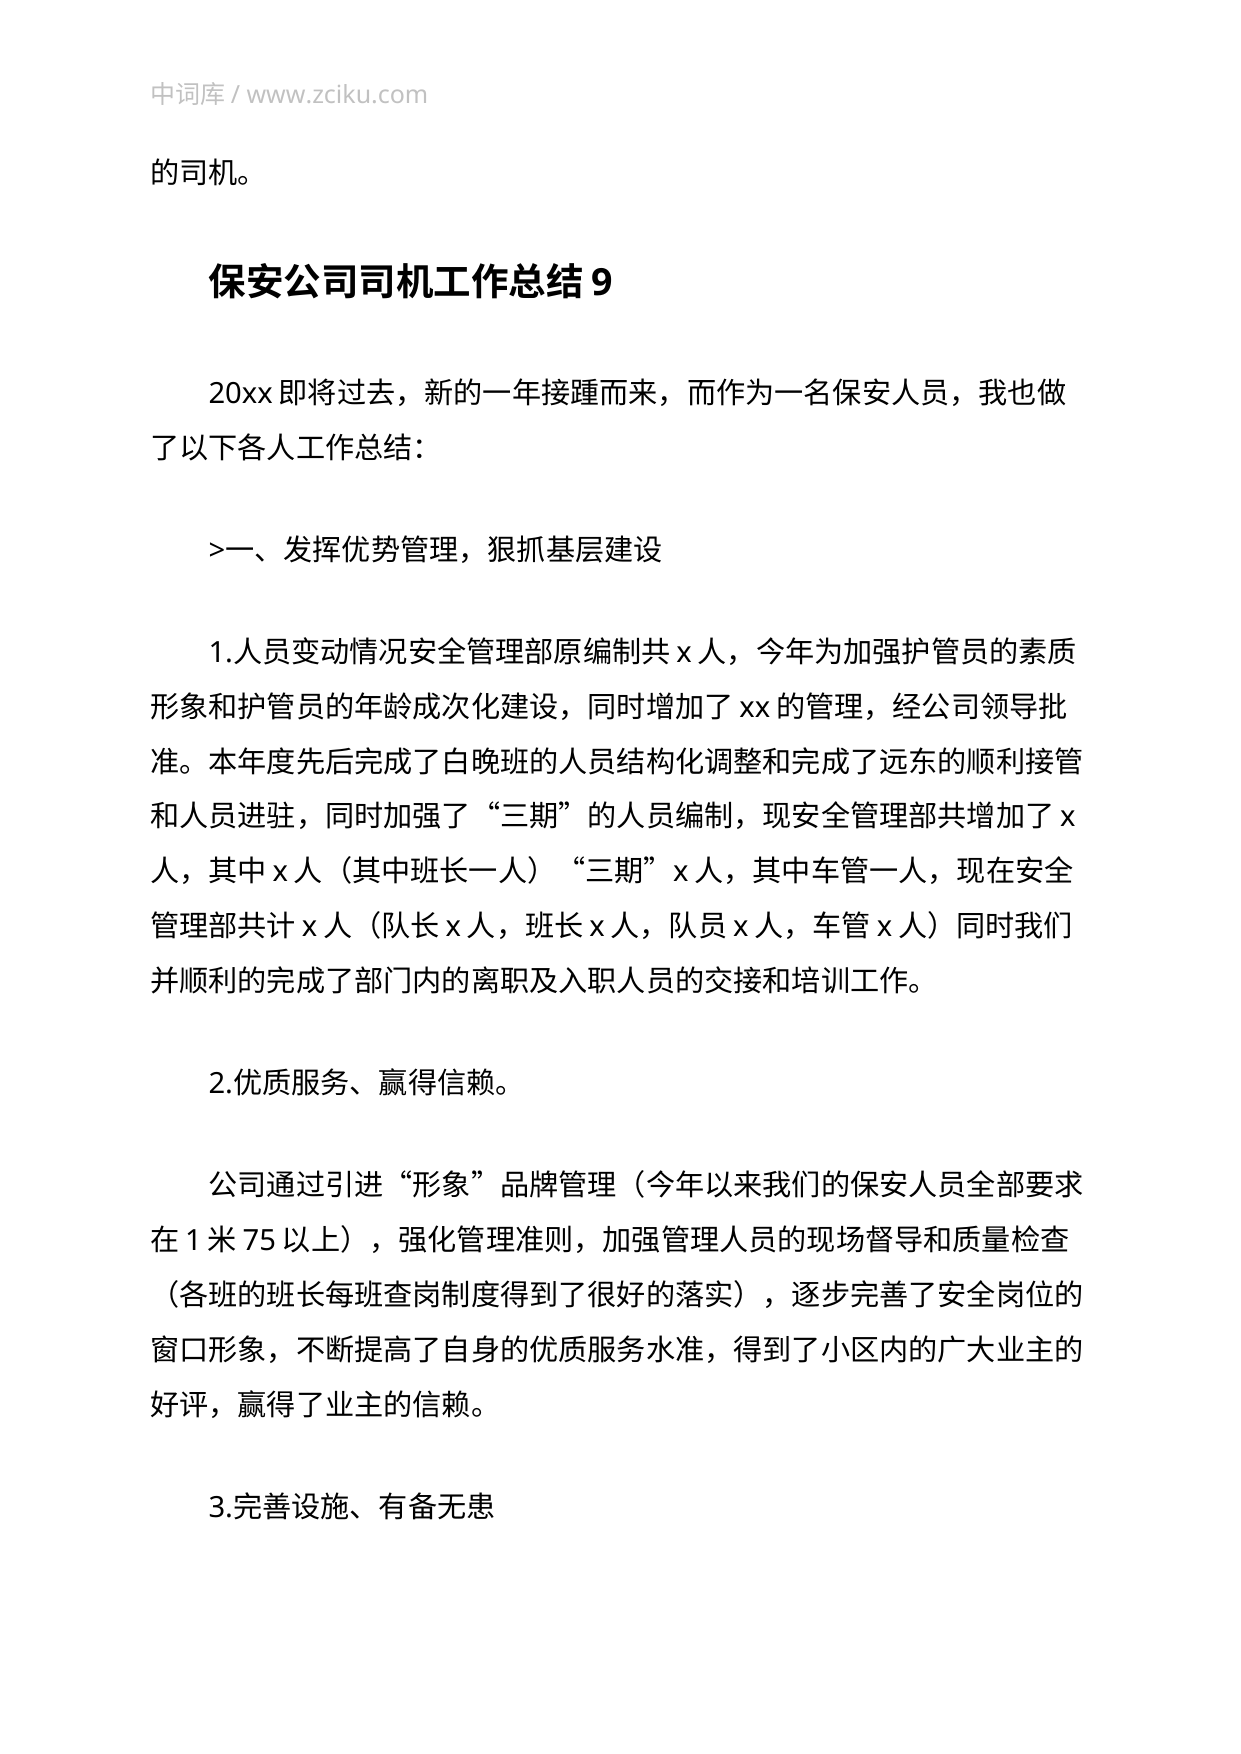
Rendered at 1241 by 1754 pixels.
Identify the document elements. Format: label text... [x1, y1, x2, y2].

text 公司通过引进“形象”品牌管理（今年以来我们的保安人员全部要求在1米75以上），强化管理准则，加强管理人员的现场督导和质量检查（各班的班长每班查岗制度得到了很好的落实），逐步完善了安全岗位的窗口形象，不断提高了自身的优质服务水准，得到了小区内的广大业主的好评，赢得了业主的信赖。 [150, 1162, 1090, 1424]
text 3.完善设施、有备无患 [150, 1483, 1090, 1526]
text 1.人员变动情况安全管理部原编制共x人，今年为加强护管员的素质形象和护管员的年龄成次化建设，同时增加了xx的管理，经公司领导批准。本年度先后完成了白晚班的人员结构化调整和完成了远东的顺利接管和人员进驻，同时加强了“三期”的人员编制，现安全管理部共增加了x人，其中x人（其中班长一人）“三期”x人，其中车管一人，现在安全管理部共计x人（队长x人，班长x人，队员x人，车管x人）同时我们并顺利的完成了部门内的离职及入职人员的交接和培训工作。 [150, 628, 1090, 1000]
text 20xx即将过去，新的一年接踵而来，而作为一名保安人员，我也做了以下各人工作总结： [150, 369, 1090, 467]
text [150, 150, 1090, 192]
text 2.优质服务、赢得信赖。 [150, 1060, 1090, 1102]
text 保安公司司机工作总结9 [150, 252, 1090, 306]
text >一、发挥优势管理，狠抓基层建设 [150, 526, 1090, 568]
